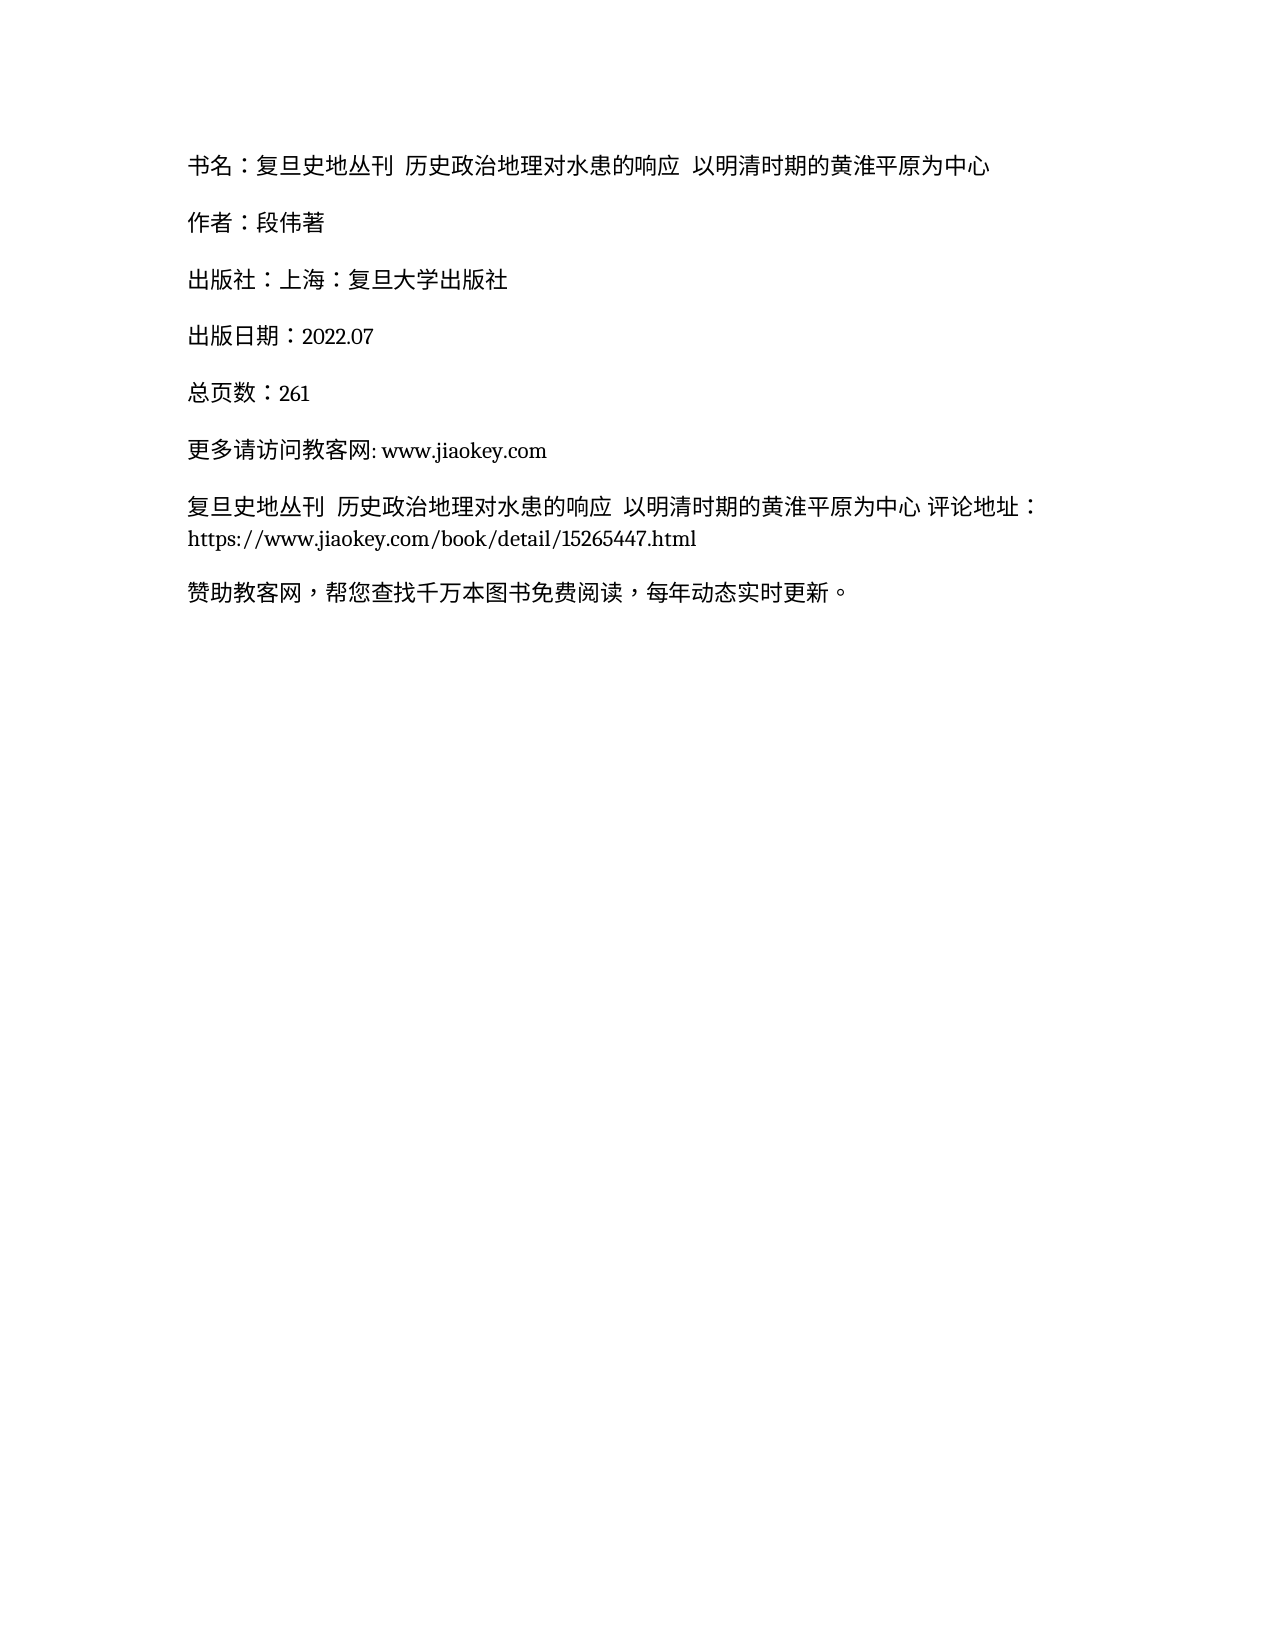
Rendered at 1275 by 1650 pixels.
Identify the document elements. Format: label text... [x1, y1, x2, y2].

text 出版社：上海：复旦大学出版社 [187, 263, 1087, 295]
text 作者：段伟著 [187, 207, 1087, 238]
text 更多请访问教客网: www.jiaokey.com [187, 434, 1087, 465]
text 出版日期：2022.07 [187, 320, 1087, 352]
text 赞助教客网，帮您查找千万本图书免费阅读，每年动态实时更新。 [187, 577, 1087, 608]
text 书名：复旦史地丛刊 历史政治地理对水患的响应 以明清时期的黄淮平原为中心 [187, 150, 1087, 181]
text 总页数：261 [187, 377, 1087, 408]
text 复旦史地丛刊 历史政治地理对水患的响应 以明清时期的黄淮平原为中心 评论地址：https://www.jiaokey.com/book/detail/15265447.html [187, 491, 1087, 552]
